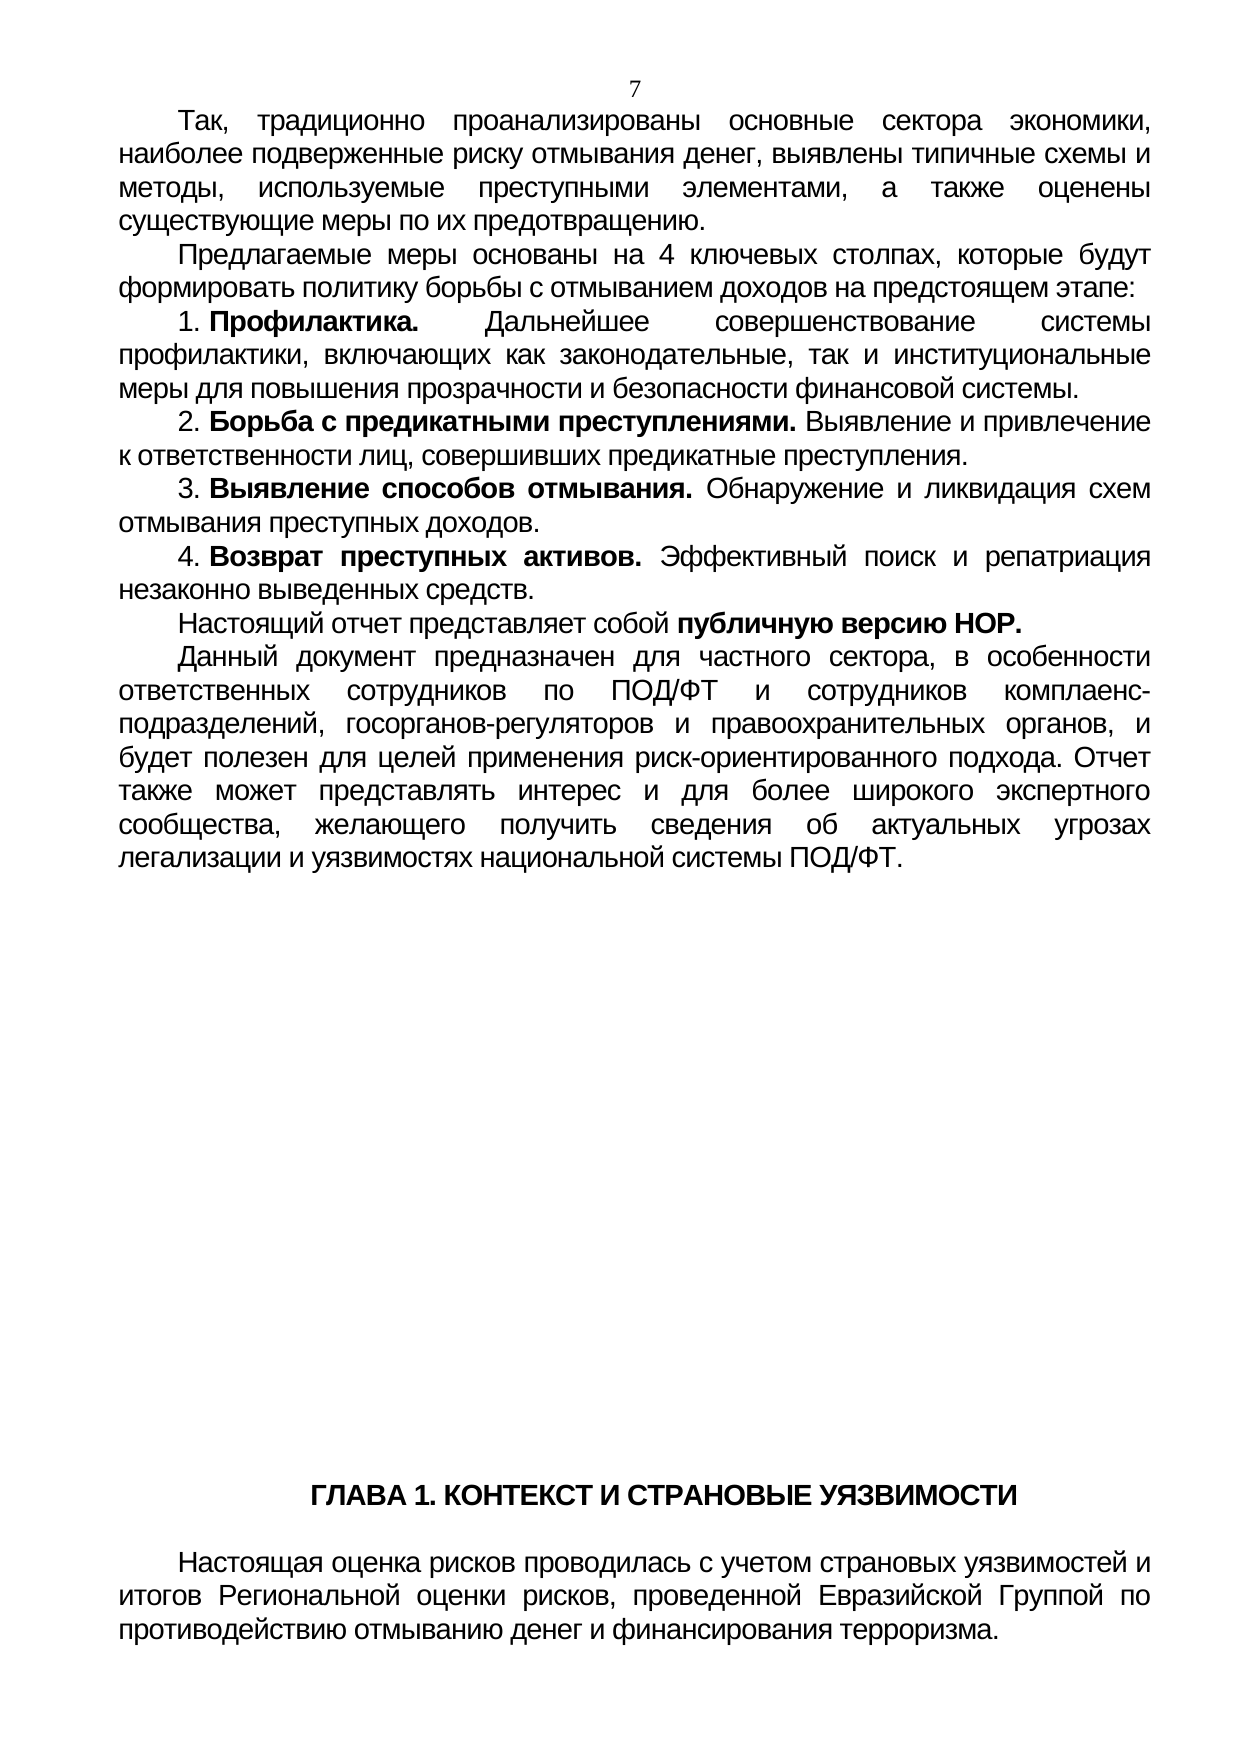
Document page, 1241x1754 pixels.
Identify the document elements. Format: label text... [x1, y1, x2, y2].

text Настоящая оценка рисков проводилась с учетом страновых уязвимостей и итогов Региональной оценки рисков, проведенной Евразийской Группой по противодействию отмыванию денег и финансирования терроризма. [118, 1545, 1152, 1646]
text Данный документ предназначен для частного сектора, в особенности ответственных сотрудников по ПОД/ФТ и сотрудников комплаенс-подразделений, госорганов-регуляторов и правоохранительных органов, и будет полезен для целей применения риск-ориентированного подхода. Отчет также может представлять интерес и для более широкого экспертного сообщества, желающего получить сведения об актуальных угрозах легализации и уязвимостях национальной системы ПОД/ФТ. [118, 639, 1152, 874]
text Предлагаемые меры основаны на 4 ключевых столпах, которые будут формировать политику борьбы с отмыванием доходов на предстоящем этапе: [118, 237, 1152, 304]
text 3. Выявление способов отмывания. Обнаружение и ликвидация схем отмывания преступных доходов. [118, 472, 1152, 539]
text 2. Борьба с предикатными преступлениями. Выявление и привлечение к ответственности лиц, совершивших предикатные преступления. [118, 404, 1152, 472]
text Настоящий отчет представляет собой публичную версию НОР. [118, 606, 1152, 639]
text Так, традиционно проанализированы основные сектора экономики, наиболее подверженные риску отмывания денег, выявлены типичные схемы и методы, используемые преступными элементами, а также оценены существующие меры по их предотвращению. [118, 103, 1152, 237]
text ГЛАВА 1. КОНТЕКСТ И СТРАНОВЫЕ УЯЗВИМОСТИ [118, 1478, 1152, 1511]
text 1. Профилактика. Дальнейшее совершенствование системы профилактики, включающих как законодательные, так и институциональные меры для повышения прозрачности и безопасности финансовой системы. [118, 304, 1152, 404]
text 4. Возврат преступных активов. Эффективный поиск и репатриация незаконно выведенных средств. [118, 539, 1152, 606]
